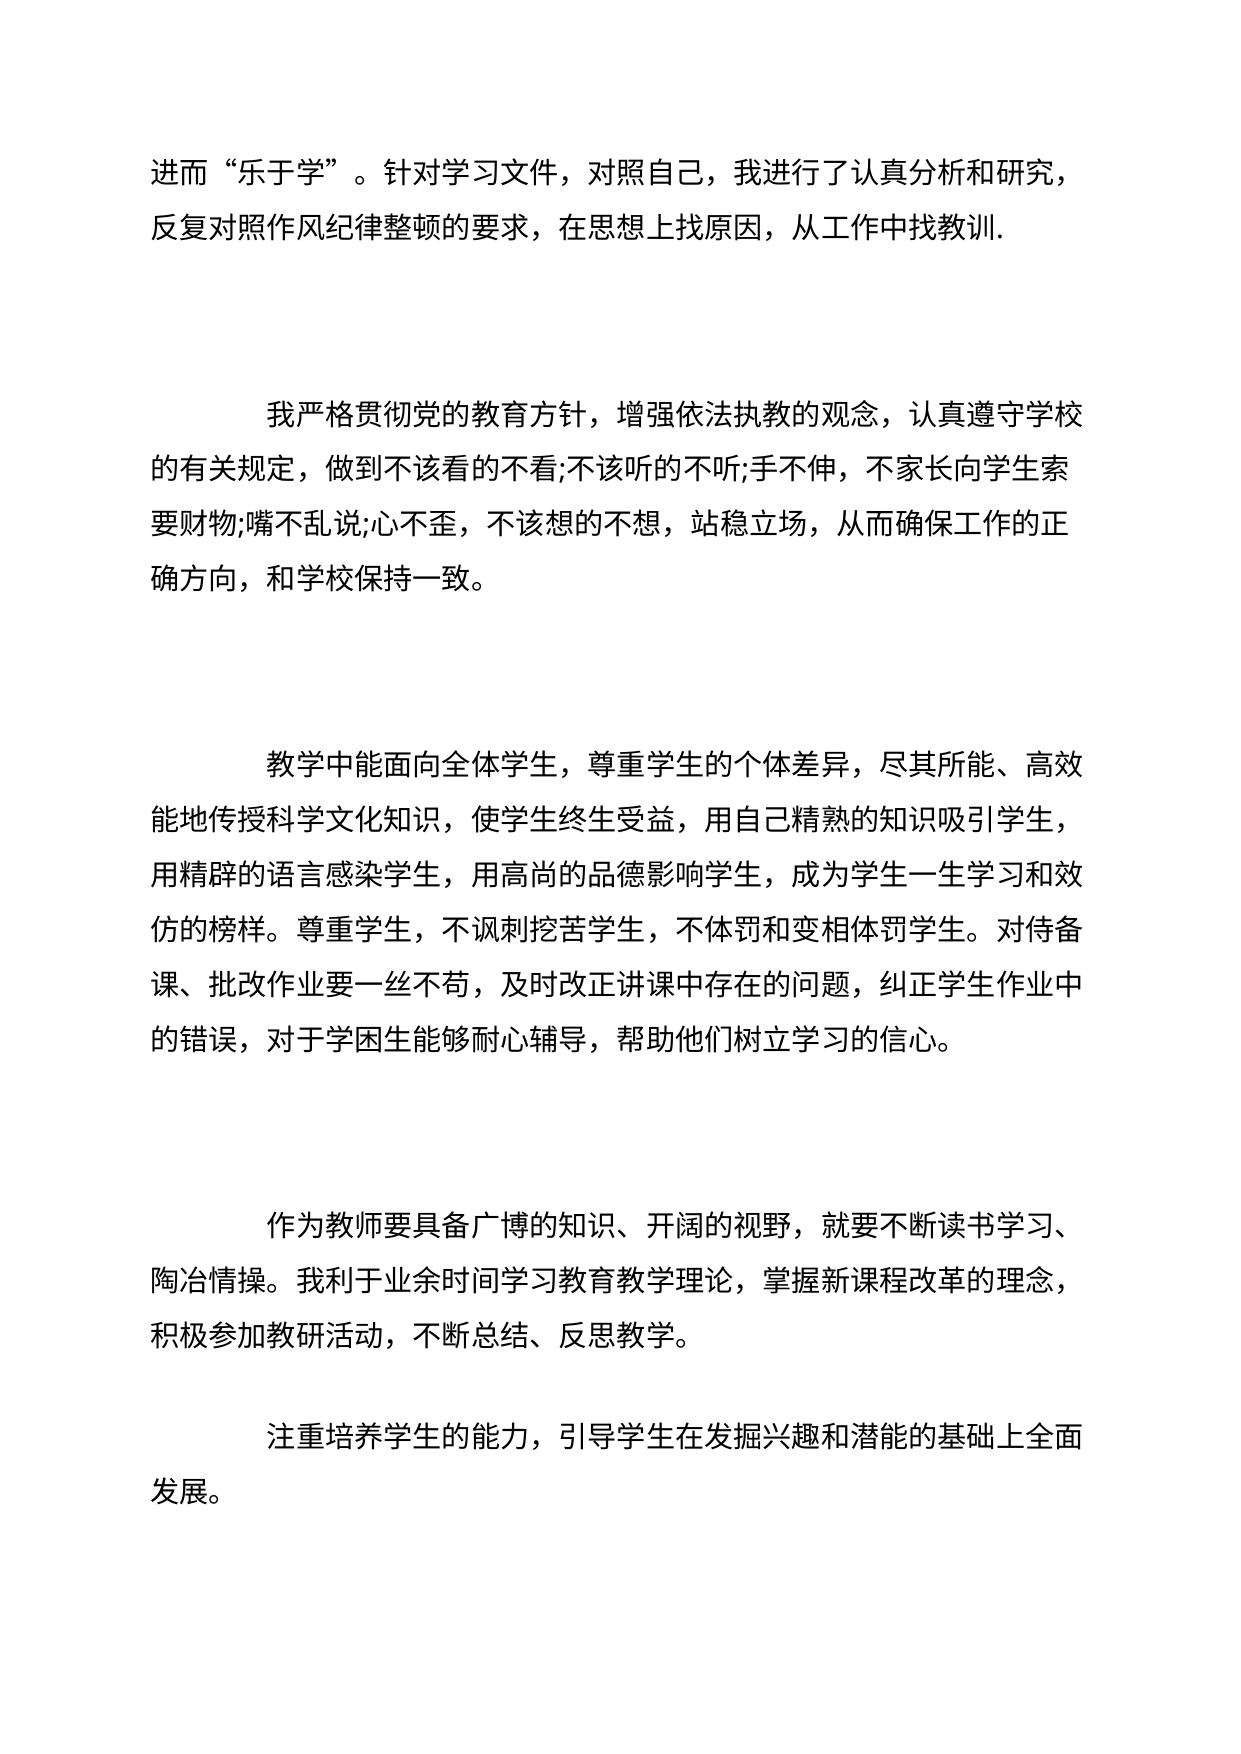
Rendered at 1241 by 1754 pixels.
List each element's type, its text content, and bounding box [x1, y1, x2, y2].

text 我严格贯彻党的教育方针，增强依法执教的观念，认真遵守学校的有关规定，做到不该看的不看;不该听的不听;手不伸，不家长向学生索要财物;嘴不乱说;心不歪，不该想的不想，站稳立场，从而确保工作的正确方向，和学校保持一致。 [150, 391, 1090, 598]
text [150, 150, 1090, 247]
text 教学中能面向全体学生，尊重学生的个体差异，尽其所能、高效能地传授科学文化知识，使学生终生受益，用自己精熟的知识吸引学生，用精辟的语言感染学生，用高尚的品德影响学生，成为学生一生学习和效仿的榜样。尊重学生，不讽刺挖苦学生，不体罚和变相体罚学生。对侍备课、批改作业要一丝不苟，及时改正讲课中存在的问题，纠正学生作业中的错误，对于学困生能够耐心辅导，帮助他们树立学习的信心。 [150, 742, 1090, 1059]
text 注重培养学生的能力，引导学生在发掘兴趣和潜能的基础上全面发展。 [150, 1414, 1090, 1511]
text 作为教师要具备广博的知识、开阔的视野，就要不断读书学习、陶冶情操。我利于业余时间学习教育教学理论，掌握新课程改革的理念，积极参加教研活动，不断总结、反思教学。 [150, 1202, 1090, 1354]
